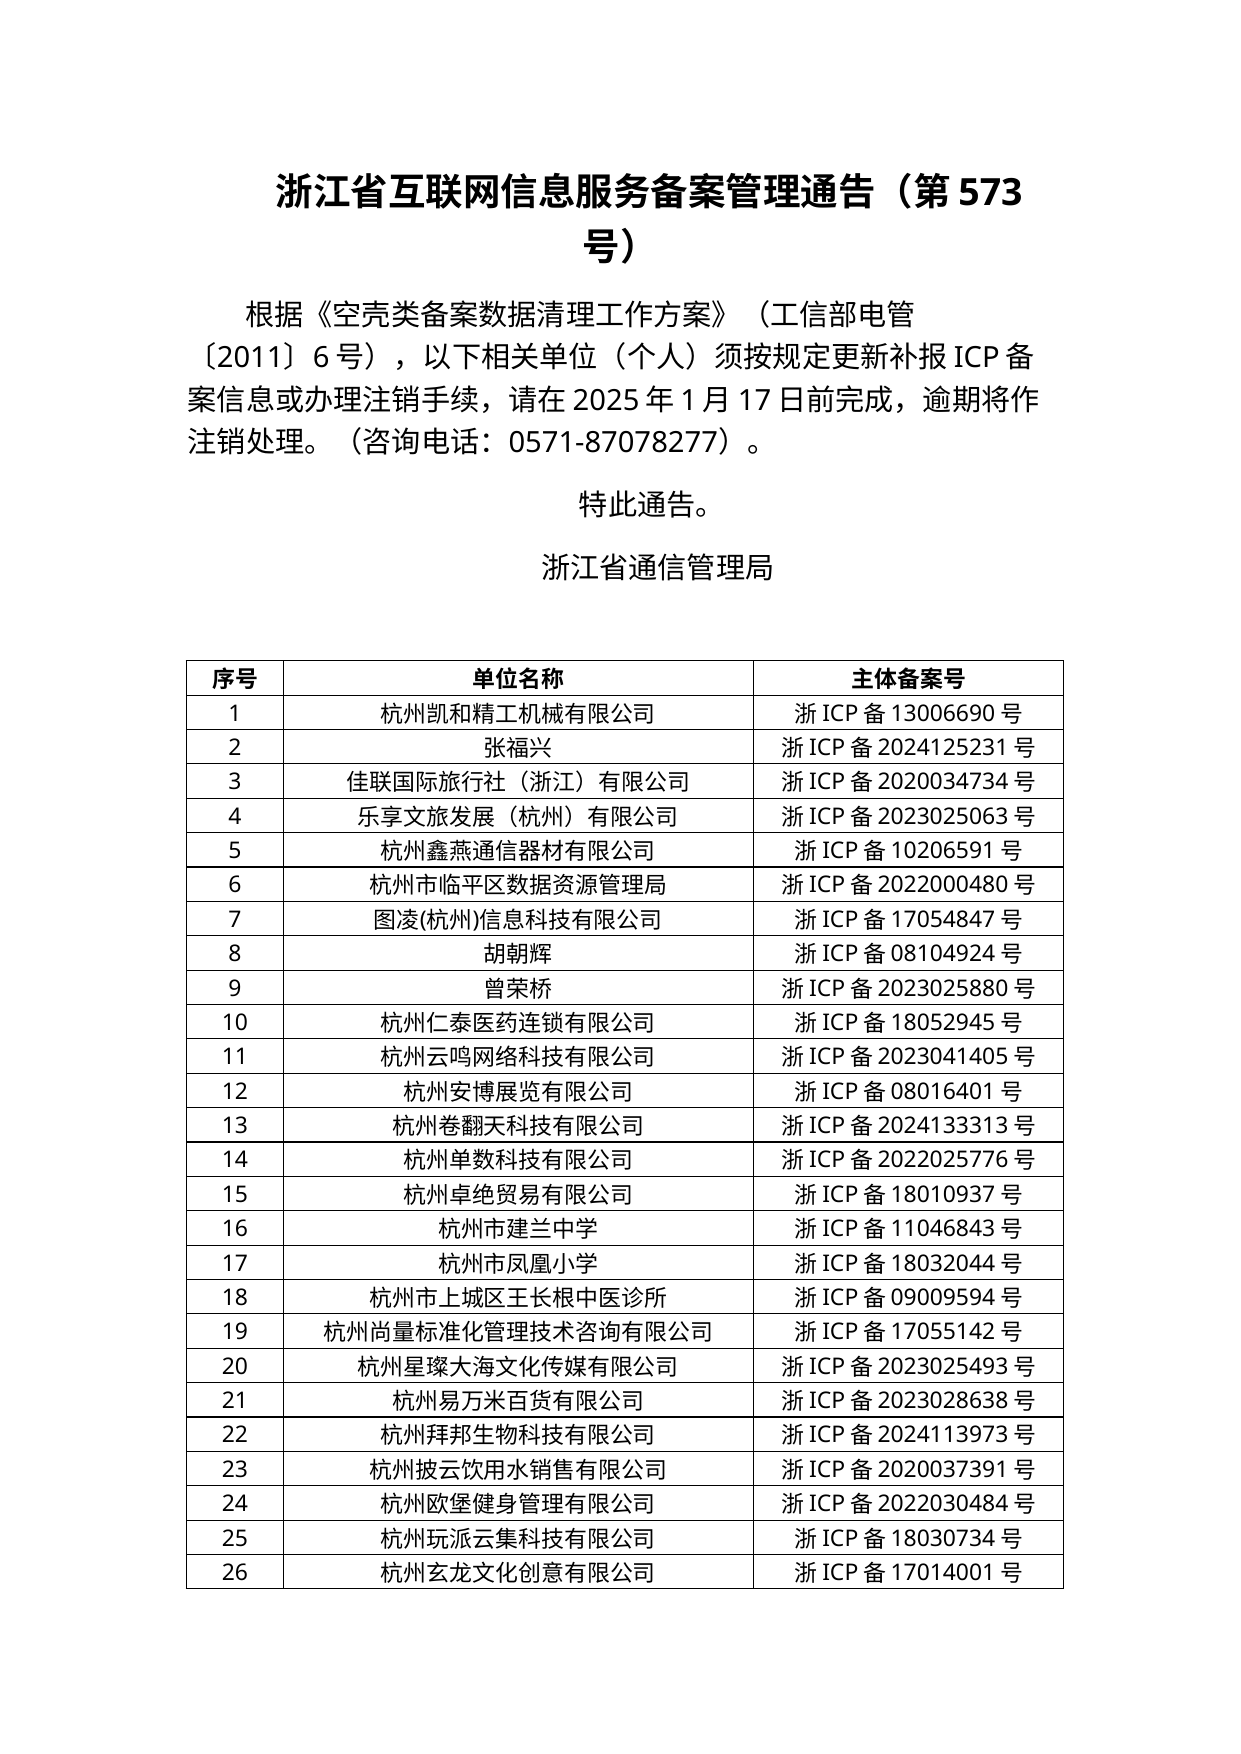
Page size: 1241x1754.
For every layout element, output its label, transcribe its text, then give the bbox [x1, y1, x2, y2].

table_cell 13 [187, 1108, 283, 1141]
table_cell 杭州卓绝贸易有限公司 [284, 1177, 753, 1210]
table_cell 16 [187, 1211, 283, 1244]
table_cell 浙ICP备2023028638号 [754, 1383, 1063, 1416]
table_cell 15 [187, 1177, 283, 1210]
table_cell 图凌(杭州)信息科技有限公司 [284, 902, 753, 935]
table_cell 25 [187, 1521, 283, 1554]
table_cell 杭州星璨大海文化传媒有限公司 [284, 1349, 753, 1382]
table_cell 浙ICP备2024125231号 [754, 730, 1063, 763]
table_header 单位名称 [284, 661, 753, 694]
table_cell 浙ICP备2022000480号 [754, 868, 1063, 901]
table_cell 20 [187, 1349, 283, 1382]
text 根据《空壳类备案数据清理工作方案》（工信部电管〔2011〕6号），以下相关单位（个人）须按规定更新补报ICP备案信息或办理注销手续，请在2025年1月17日前完成，逾期将作注销处理。（咨询电话：0571-87078277）。 [187, 292, 1053, 461]
table_cell 1 [187, 696, 283, 729]
table_cell 浙ICP备10206591号 [754, 833, 1063, 866]
table_cell 24 [187, 1486, 283, 1519]
text 浙江省互联网信息服务备案管理通告（第573号） [187, 162, 1053, 271]
table_cell 浙ICP备2023041405号 [754, 1039, 1063, 1073]
table_cell 10 [187, 1005, 283, 1038]
table_cell 浙ICP备17014001号 [754, 1555, 1063, 1588]
table_cell 8 [187, 936, 283, 969]
table_cell 浙ICP备17055142号 [754, 1314, 1063, 1348]
table_cell 浙ICP备13006690号 [754, 696, 1063, 729]
table_cell 3 [187, 764, 283, 798]
table_cell 浙ICP备09009594号 [754, 1280, 1063, 1313]
table_cell 杭州安博展览有限公司 [284, 1074, 753, 1107]
table_cell 杭州玩派云集科技有限公司 [284, 1521, 753, 1554]
table_header 主体备案号 [754, 661, 1063, 694]
table_cell 杭州卷翻天科技有限公司 [284, 1108, 753, 1141]
table_cell 14 [187, 1143, 283, 1176]
table_cell 杭州单数科技有限公司 [284, 1143, 753, 1176]
table_cell 浙ICP备2020034734号 [754, 764, 1063, 798]
table_cell 浙ICP备2022030484号 [754, 1486, 1063, 1519]
table_cell 杭州市上城区王长根中医诊所 [284, 1280, 753, 1313]
table_cell 浙ICP备2020037391号 [754, 1452, 1063, 1485]
table_cell 浙ICP备2023025493号 [754, 1349, 1063, 1382]
table_cell 杭州披云饮用水销售有限公司 [284, 1452, 753, 1485]
table_cell 浙ICP备18052945号 [754, 1005, 1063, 1038]
table_cell 杭州市凤凰小学 [284, 1246, 753, 1279]
table_cell 浙ICP备18030734号 [754, 1521, 1063, 1554]
table_cell 22 [187, 1418, 283, 1451]
table_cell 19 [187, 1314, 283, 1348]
table_cell 杭州易万米百货有限公司 [284, 1383, 753, 1416]
table_cell 2 [187, 730, 283, 763]
table_cell 浙ICP备08104924号 [754, 936, 1063, 969]
table_cell 杭州欧堡健身管理有限公司 [284, 1486, 753, 1519]
table_cell 杭州鑫燕通信器材有限公司 [284, 833, 753, 866]
table_cell 浙ICP备08016401号 [754, 1074, 1063, 1107]
table_cell 杭州市建兰中学 [284, 1211, 753, 1244]
table_cell 21 [187, 1383, 283, 1416]
table_cell 张福兴 [284, 730, 753, 763]
table_cell 杭州尚量标准化管理技术咨询有限公司 [284, 1314, 753, 1348]
table_header 序号 [187, 661, 283, 694]
table_cell 乐享文旅发展（杭州）有限公司 [284, 799, 753, 832]
table_cell 杭州仁泰医药连锁有限公司 [284, 1005, 753, 1038]
text 浙江省通信管理局 [187, 545, 1053, 587]
table_cell 浙ICP备18010937号 [754, 1177, 1063, 1210]
table_cell 4 [187, 799, 283, 832]
table_cell 浙ICP备2024113973号 [754, 1418, 1063, 1451]
table_cell 曾荣桥 [284, 971, 753, 1004]
table_cell 浙ICP备2023025063号 [754, 799, 1063, 832]
table_cell 浙ICP备18032044号 [754, 1246, 1063, 1279]
table_cell 9 [187, 971, 283, 1004]
table_cell 浙ICP备2023025880号 [754, 971, 1063, 1004]
table_cell 浙ICP备17054847号 [754, 902, 1063, 935]
table_cell 11 [187, 1039, 283, 1073]
table_cell 6 [187, 868, 283, 901]
table_cell 浙ICP备11046843号 [754, 1211, 1063, 1244]
table_cell 浙ICP备2024133313号 [754, 1108, 1063, 1141]
table_cell 17 [187, 1246, 283, 1279]
table_cell 18 [187, 1280, 283, 1313]
table_cell 5 [187, 833, 283, 866]
table_cell 23 [187, 1452, 283, 1485]
table_cell 杭州拜邦生物科技有限公司 [284, 1418, 753, 1451]
table_cell 胡朝辉 [284, 936, 753, 969]
table_cell 浙ICP备2022025776号 [754, 1143, 1063, 1176]
text 特此通告。 [187, 482, 1053, 524]
table_cell 杭州玄龙文化创意有限公司 [284, 1555, 753, 1588]
table_cell 杭州云鸣网络科技有限公司 [284, 1039, 753, 1073]
table_cell 7 [187, 902, 283, 935]
table_cell 12 [187, 1074, 283, 1107]
table_cell 26 [187, 1555, 283, 1588]
table_cell 杭州市临平区数据资源管理局 [284, 868, 753, 901]
table_cell 杭州凯和精工机械有限公司 [284, 696, 753, 729]
table_cell 佳联国际旅行社（浙江）有限公司 [284, 764, 753, 798]
